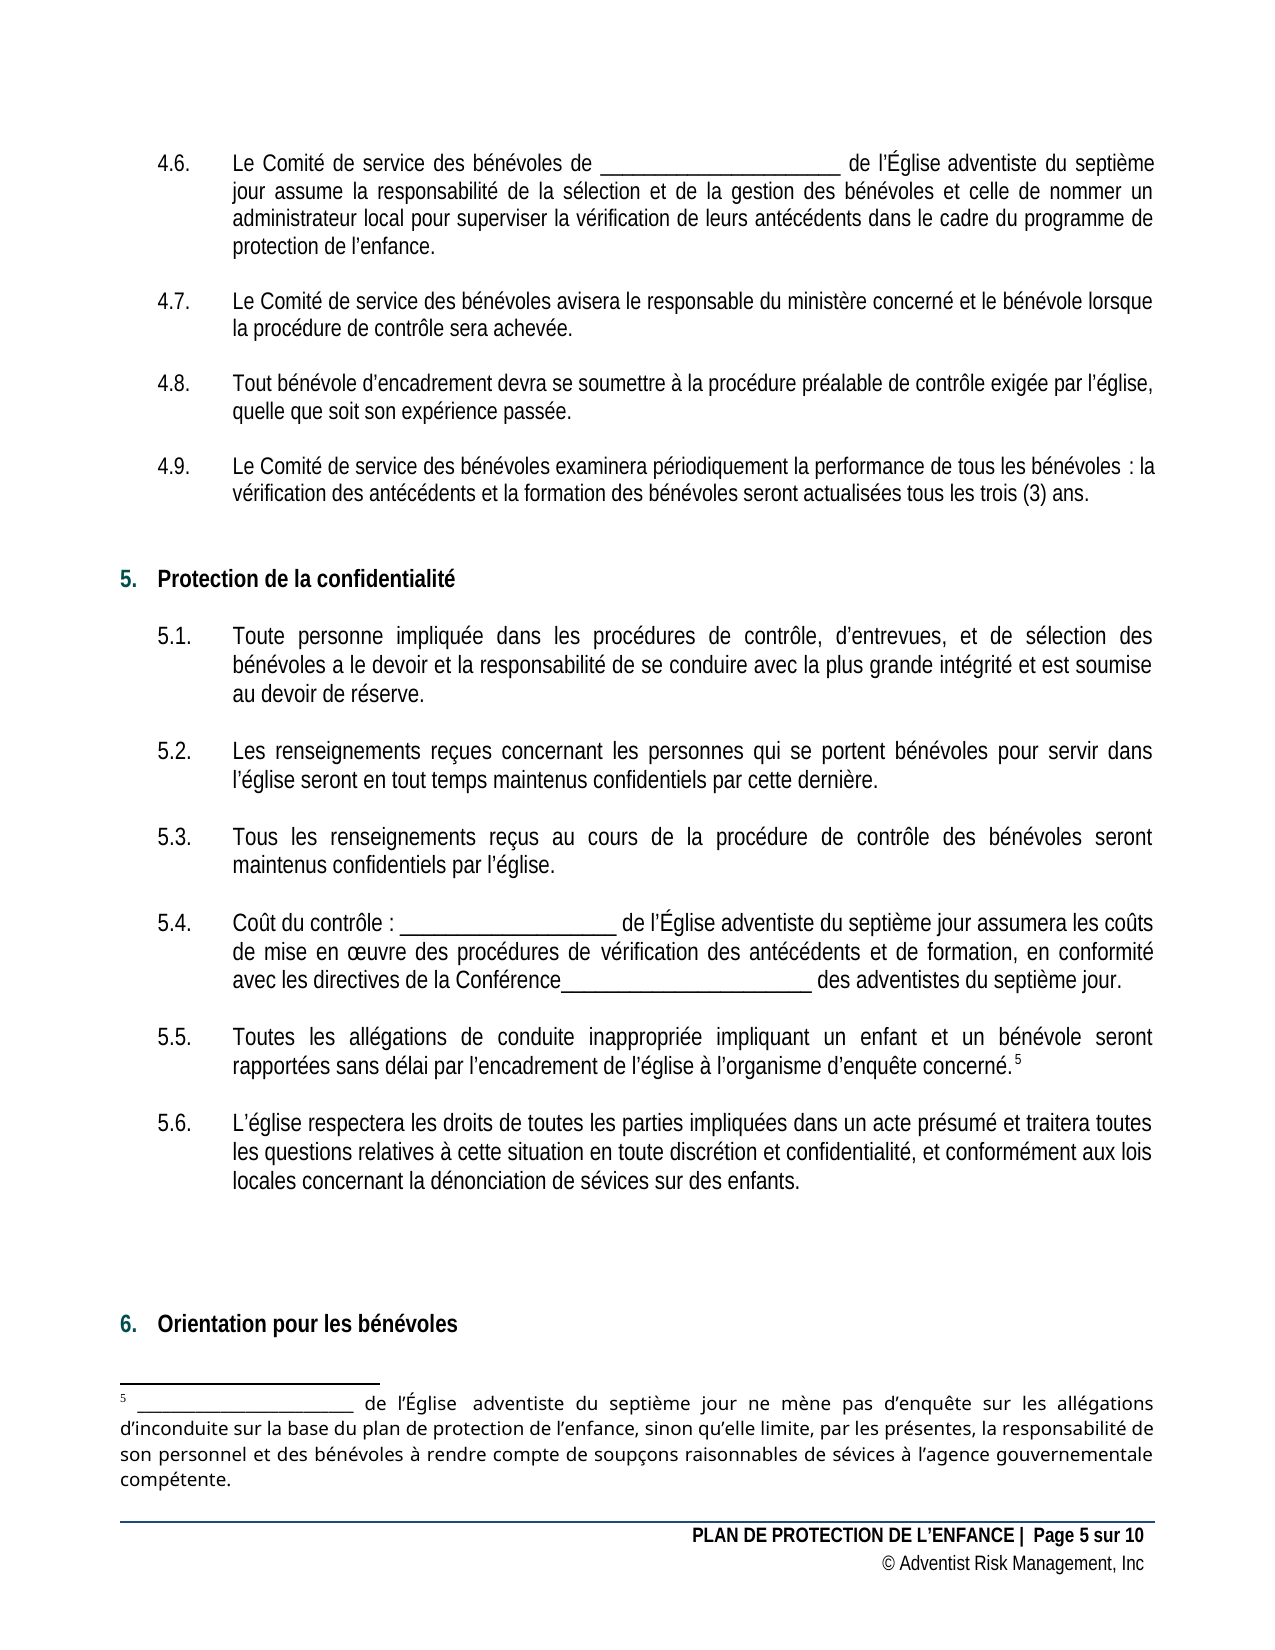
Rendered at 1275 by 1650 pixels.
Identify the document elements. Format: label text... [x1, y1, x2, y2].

list Le Comité de service des bénévoles de ______________________ de l’Église adventiste du septième jour assume la responsabilité de la sélection et de la gestion des bénévoles et celle de nommer un administrateur local pour superviser la vérification de leurs antécédents dans le cadre du programme de protection de l’enfance. [157, 149, 1155, 259]
list L’église respectera les droits de toutes les parties impliquées dans un acte présumé et traitera toutes les questions relatives à cette situation en toute discrétion et confidentialité, et conformément aux lois locales concernant la dénonciation de sévices sur des enfants. [157, 1108, 1155, 1194]
list Coût du contrôle : ___________________ de l’Église adventiste du septième jour assumera les coûts de mise en œuvre des procédures de vérification des antécédents et de formation, en conformité avec les directives de la Conférence______________________ des adventistes du septième jour. [157, 908, 1155, 994]
list Toute personne impliquée dans les procédures de contrôle, d’entrevues, et de sélection des bénévoles a le devoir et la responsabilité de se conduire avec la plus grande intégrité et est soumise au devoir de réserve. [157, 621, 1155, 707]
list Tout bénévole d’encadrement devra se soumettre à la procédure préalable de contrôle exigée par l’église, quelle que soit son expérience passée. [157, 369, 1155, 424]
list Le Comité de service des bénévoles avisera le responsable du ministère concerné et le bénévole lorsque la procédure de contrôle sera achevée. [157, 287, 1155, 342]
list Les renseignements reçues concernant les personnes qui se portent bénévoles pour servir dans l’église seront en tout temps maintenus confidentiels par cette dernière. [157, 736, 1155, 793]
list Protection de la confidentialité [120, 564, 1155, 593]
list Tous les renseignements reçus au cours de la procédure de contrôle des bénévoles seront maintenus confidentiels par l’église. [157, 822, 1155, 879]
list Le Comité de service des bénévoles examinera périodiquement la performance de tous les bénévoles : la vérification des antécédents et la formation des bénévoles seront actualisées tous les trois (3) ans. [157, 452, 1155, 507]
list Orientation pour les bénévoles [120, 1309, 1155, 1337]
list Toutes les allégations de conduite inappropriée impliquant un enfant et un bénévole seront rapportées sans délai par l’encadrement de l’église à l’organisme d’enquête concerné. [157, 1022, 1155, 1080]
